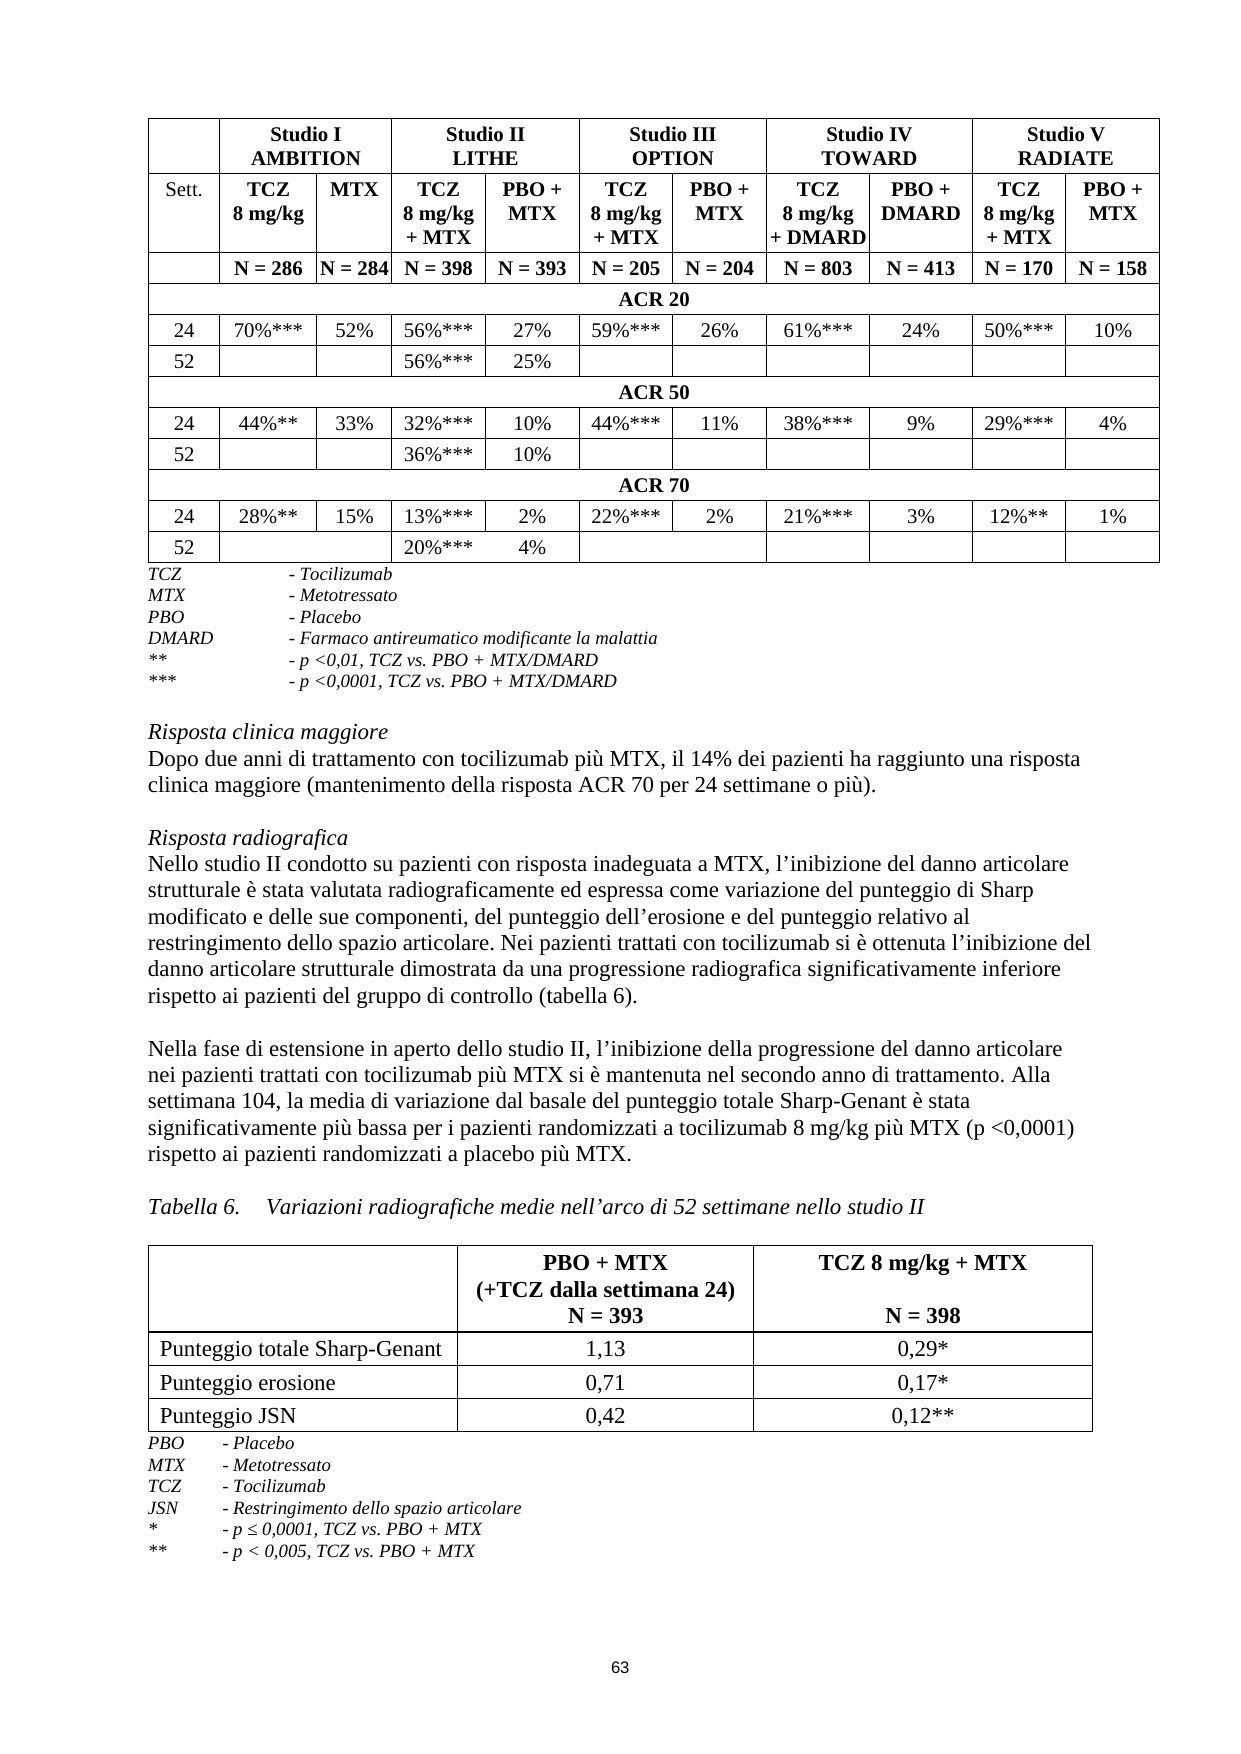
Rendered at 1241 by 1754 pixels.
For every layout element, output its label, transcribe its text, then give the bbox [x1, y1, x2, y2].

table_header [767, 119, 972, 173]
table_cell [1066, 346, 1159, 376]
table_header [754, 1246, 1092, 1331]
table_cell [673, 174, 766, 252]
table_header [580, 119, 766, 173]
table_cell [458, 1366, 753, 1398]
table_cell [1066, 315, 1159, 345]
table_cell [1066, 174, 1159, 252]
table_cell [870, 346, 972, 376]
text * - p ≤ 0,0001, TCZ vs. PBO + MTX [148, 1518, 1092, 1540]
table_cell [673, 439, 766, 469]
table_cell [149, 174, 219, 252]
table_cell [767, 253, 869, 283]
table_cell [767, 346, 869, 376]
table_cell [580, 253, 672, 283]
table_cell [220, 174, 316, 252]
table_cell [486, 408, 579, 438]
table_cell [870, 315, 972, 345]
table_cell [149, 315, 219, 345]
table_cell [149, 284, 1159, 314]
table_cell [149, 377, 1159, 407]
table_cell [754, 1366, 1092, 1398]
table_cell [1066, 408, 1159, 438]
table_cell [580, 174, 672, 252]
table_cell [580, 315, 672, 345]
text TCZ - Tocilizumab [148, 1475, 1092, 1497]
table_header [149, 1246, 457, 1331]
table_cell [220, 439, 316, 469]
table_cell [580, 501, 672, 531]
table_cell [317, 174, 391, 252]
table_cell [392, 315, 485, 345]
text Nella fase di estensione in aperto dello studio II, l’inibizione della progressione del danno articolare nei pazienti trattati con tocilizumab più MTX si è mantenuta nel secondo anno di trattamento. Alla settimana 104, la media di variazione dal basale del punteggio totale Sharp-Genant è stata significativamente più bassa per i pazienti randomizzati a tocilizumab 8 mg/kg più MTX (p <0,0001) rispetto ai pazienti randomizzati a placebo più MTX. [148, 1034, 1092, 1166]
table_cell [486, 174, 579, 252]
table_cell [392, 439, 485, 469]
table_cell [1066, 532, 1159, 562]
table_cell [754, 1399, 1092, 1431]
text ** - p <0,01, TCZ vs. PBO + MTX/DMARD [148, 649, 1092, 670]
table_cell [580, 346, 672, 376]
text MTX - Metotressato [148, 1454, 1092, 1475]
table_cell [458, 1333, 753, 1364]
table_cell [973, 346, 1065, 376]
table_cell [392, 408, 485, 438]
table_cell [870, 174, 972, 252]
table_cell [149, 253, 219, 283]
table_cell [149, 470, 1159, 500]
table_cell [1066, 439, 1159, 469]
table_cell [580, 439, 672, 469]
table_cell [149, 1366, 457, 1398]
text Nello studio II condotto su pazienti con risposta inadeguata a MTX, l’inibizione del danno articolare strutturale è stata valutata radiograficamente ed espressa come variazione del punteggio di Sharp modificato e delle sue componenti, del punteggio dell’erosione e del punteggio relativo al restringimento dello spazio articolare. Nei pazienti trattati con tocilizumab si è ottenuta l’inibizione del danno articolare strutturale dimostrata da una progressione radiografica significativamente inferiore rispetto ai pazienti del gruppo di controllo (tabella 6). [148, 850, 1092, 1008]
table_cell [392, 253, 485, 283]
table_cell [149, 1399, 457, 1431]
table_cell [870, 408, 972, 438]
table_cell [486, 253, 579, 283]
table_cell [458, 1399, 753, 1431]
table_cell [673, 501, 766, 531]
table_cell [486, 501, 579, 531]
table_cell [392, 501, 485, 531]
text JSN - Restringimento dello spazio articolare [148, 1497, 1092, 1518]
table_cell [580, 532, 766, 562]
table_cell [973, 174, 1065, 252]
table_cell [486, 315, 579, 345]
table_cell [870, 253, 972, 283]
text Tabella 6. Variazioni radiografiche medie nell’arco di 52 settimane nello studio II [148, 1193, 1092, 1219]
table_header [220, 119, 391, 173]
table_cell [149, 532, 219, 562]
text Risposta clinica maggiore [148, 718, 1092, 745]
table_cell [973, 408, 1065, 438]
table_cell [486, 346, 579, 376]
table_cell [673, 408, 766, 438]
text Risposta radiografica [148, 824, 1092, 850]
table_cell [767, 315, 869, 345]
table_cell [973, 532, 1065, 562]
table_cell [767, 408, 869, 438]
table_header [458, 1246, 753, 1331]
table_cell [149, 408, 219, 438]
text DMARD - Farmaco antireumatico modificante la malattia [148, 627, 1092, 649]
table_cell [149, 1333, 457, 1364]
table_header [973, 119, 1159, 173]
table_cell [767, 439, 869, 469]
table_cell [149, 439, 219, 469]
text TCZ - Tocilizumab [148, 563, 1092, 584]
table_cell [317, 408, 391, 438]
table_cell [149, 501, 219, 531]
text MTX - Metotressato [148, 584, 1092, 606]
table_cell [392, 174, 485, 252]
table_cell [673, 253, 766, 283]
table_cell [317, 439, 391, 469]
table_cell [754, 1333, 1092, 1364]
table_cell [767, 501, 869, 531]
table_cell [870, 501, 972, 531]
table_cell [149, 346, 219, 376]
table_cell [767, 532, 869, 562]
text Dopo due anni di trattamento con tocilizumab più MTX, il 14% dei pazienti ha raggiunto una risposta clinica maggiore (mantenimento della risposta ACR 70 per 24 settimane o più). [148, 745, 1092, 797]
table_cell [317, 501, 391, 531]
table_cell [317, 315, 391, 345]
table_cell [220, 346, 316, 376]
text *** - p <0,0001, TCZ vs. PBO + MTX/DMARD [148, 670, 1092, 692]
text PBO - Placebo [148, 606, 1092, 627]
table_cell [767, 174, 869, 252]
text PBO - Placebo [148, 1432, 1092, 1454]
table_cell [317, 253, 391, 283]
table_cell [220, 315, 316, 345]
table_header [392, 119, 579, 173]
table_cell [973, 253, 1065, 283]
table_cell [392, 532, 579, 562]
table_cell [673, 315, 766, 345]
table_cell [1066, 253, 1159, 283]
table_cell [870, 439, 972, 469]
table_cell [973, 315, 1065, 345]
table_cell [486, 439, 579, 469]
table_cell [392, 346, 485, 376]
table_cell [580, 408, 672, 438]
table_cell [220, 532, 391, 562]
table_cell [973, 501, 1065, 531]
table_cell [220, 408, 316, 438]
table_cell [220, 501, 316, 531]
text ** - p < 0,005, TCZ vs. PBO + MTX [148, 1540, 1092, 1561]
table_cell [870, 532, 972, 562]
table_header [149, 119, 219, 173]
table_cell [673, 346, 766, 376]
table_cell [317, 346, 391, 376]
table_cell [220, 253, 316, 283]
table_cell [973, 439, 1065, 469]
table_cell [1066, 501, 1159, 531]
